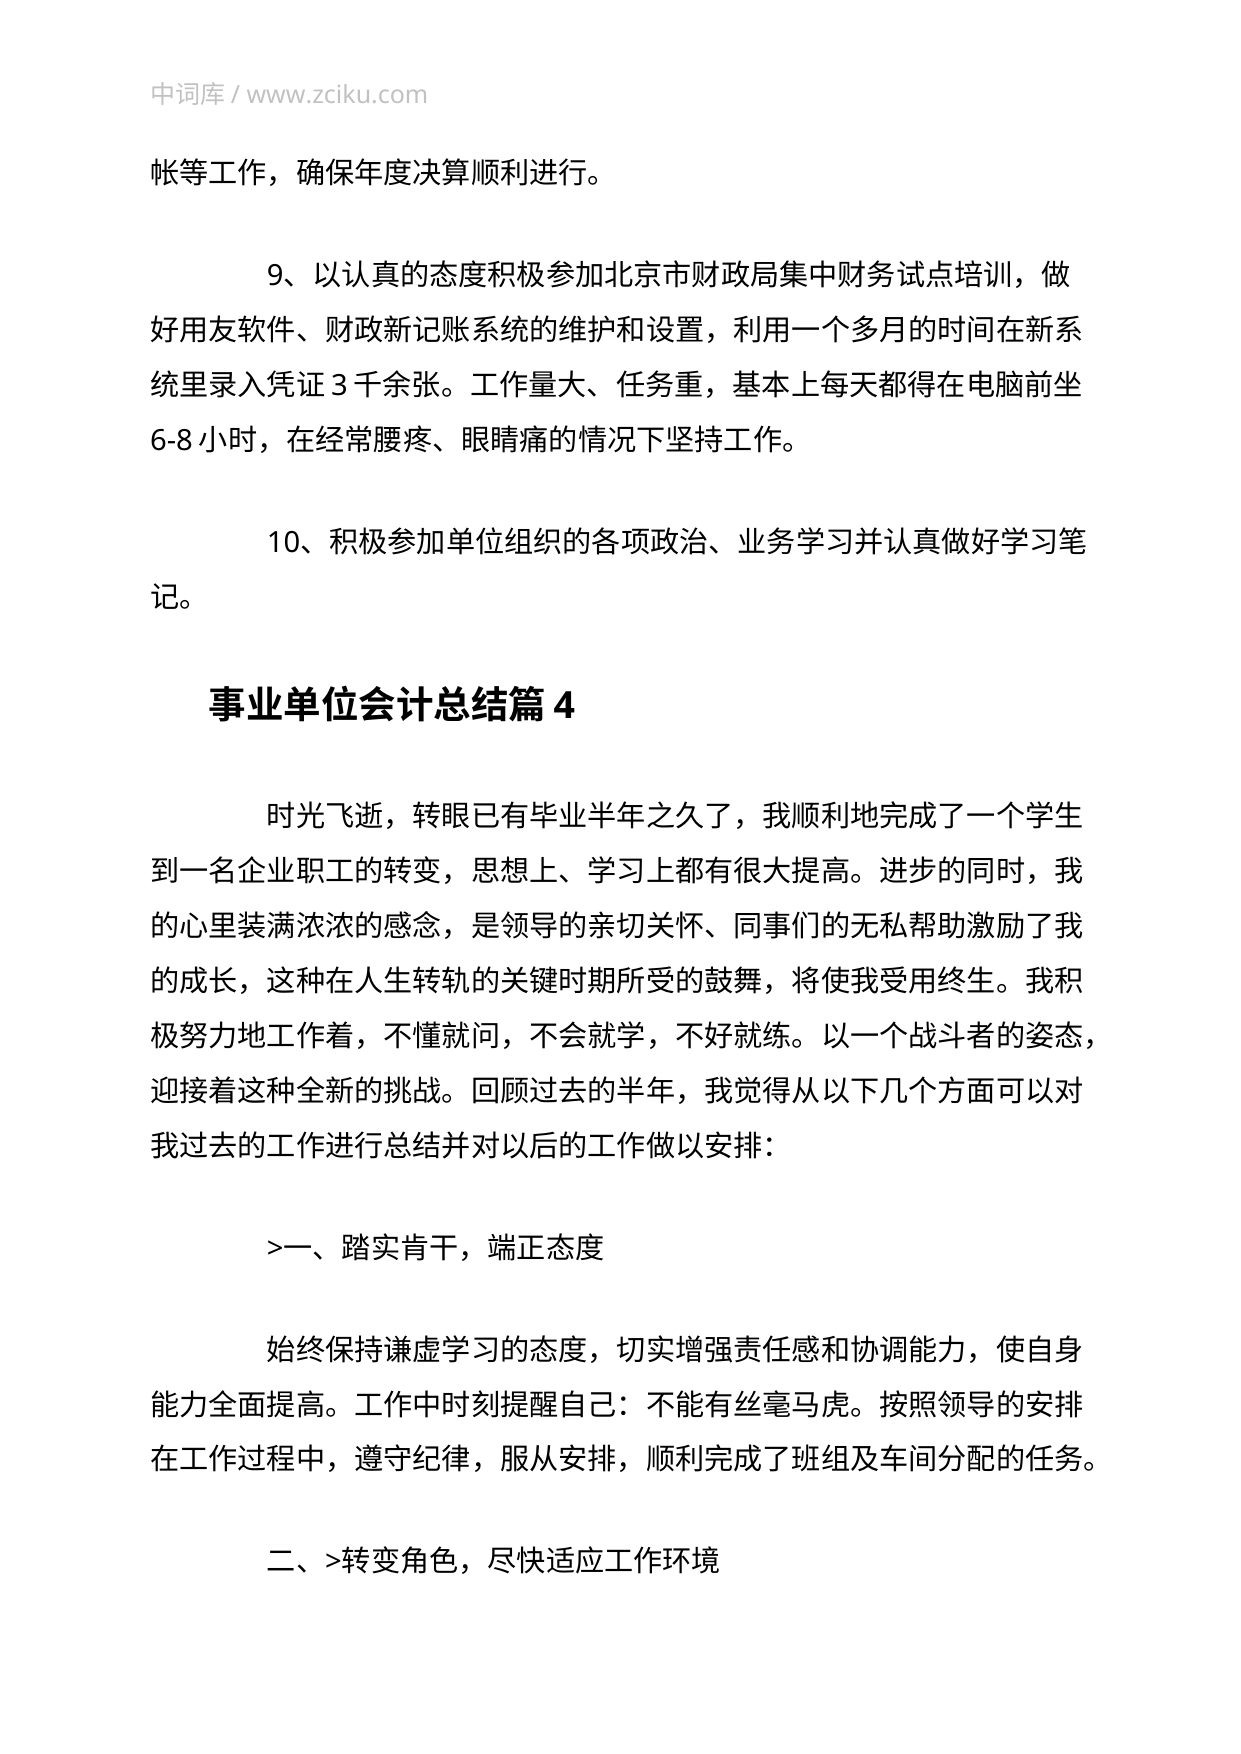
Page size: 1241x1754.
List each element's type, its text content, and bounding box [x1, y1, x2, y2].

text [150, 150, 1090, 192]
text 事业单位会计总结篇4 [150, 675, 1090, 730]
text 二、>转变角色，尽快适应工作环境 [150, 1538, 1090, 1580]
text 始终保持谦虚学习的态度，切实增强责任感和协调能力，使自身能力全面提高。工作中时刻提醒自己：不能有丝毫马虎。按照领导的安排在工作过程中，遵守纪律，服从安排，顺利完成了班组及车间分配的任务。 [150, 1326, 1090, 1478]
text 10、积极参加单位组织的各项政治、业务学习并认真做好学习笔记。 [150, 519, 1090, 616]
text >一、踏实肯干，端正态度 [150, 1224, 1090, 1267]
text 9、以认真的态度积极参加北京市财政局集中财务试点培训，做好用友软件、财政新记账系统的维护和设置，利用一个多月的时间在新系统里录入凭证3千余张。工作量大、任务重，基本上每天都得在电脑前坐6-8小时，在经常腰疼、眼睛痛的情况下坚持工作。 [150, 252, 1090, 459]
text 时光飞逝，转眼已有毕业半年之久了，我顺利地完成了一个学生到一名企业职工的转变，思想上、学习上都有很大提高。进步的同时，我的心里装满浓浓的感念，是领导的亲切关怀、同事们的无私帮助激励了我的成长，这种在人生转轨的关键时期所受的鼓舞，将使我受用终生。我积极努力地工作着，不懂就问，不会就学，不好就练。以一个战斗者的姿态，迎接着这种全新的挑战。回顾过去的半年，我觉得从以下几个方面可以对我过去的工作进行总结并对以后的工作做以安排： [150, 793, 1090, 1165]
